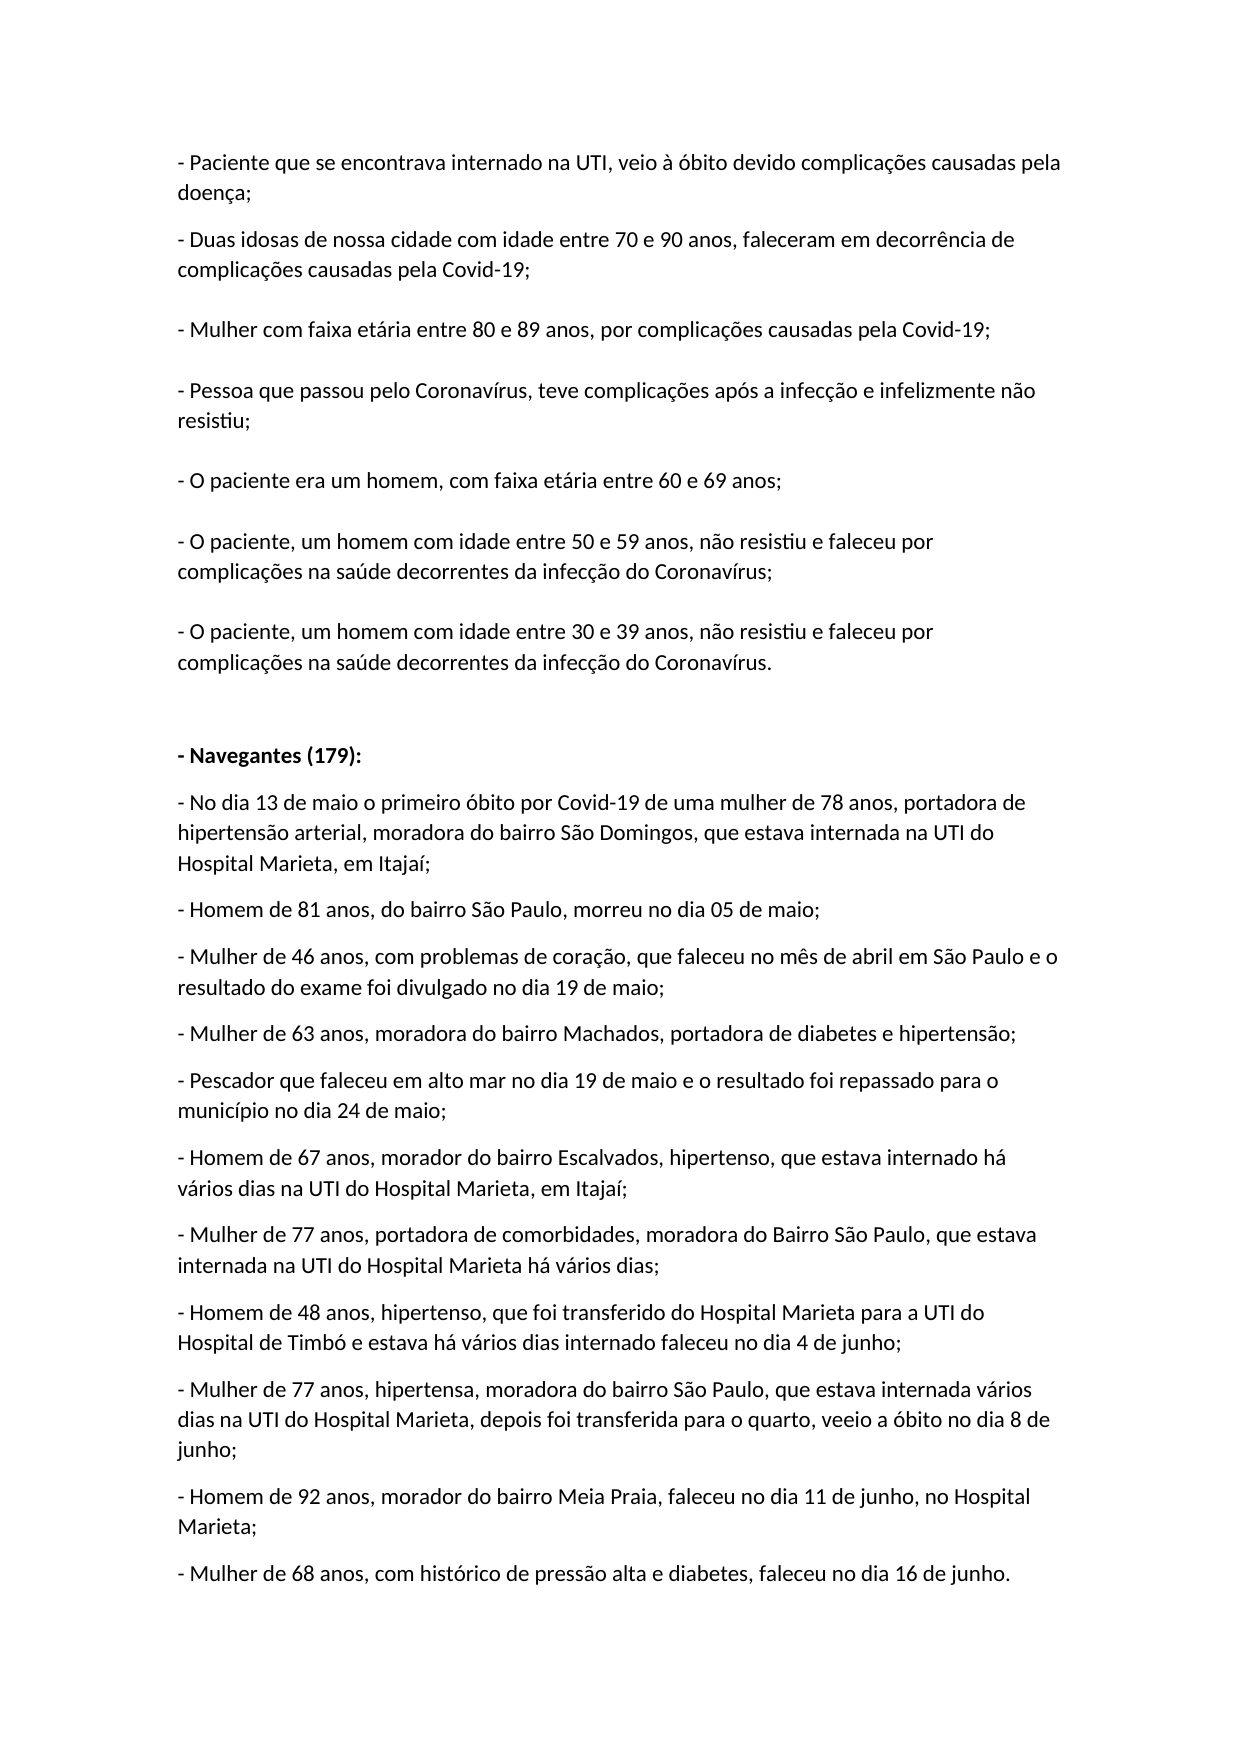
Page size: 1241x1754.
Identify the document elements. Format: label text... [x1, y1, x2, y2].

text - Mulher de 46 anos, com problemas de coração, que faleceu no mês de abril em São Paulo e o resultado do exame foi divulgado no dia 19 de maio; [177, 942, 1063, 1001]
text - Homem de 48 anos, hipertenso, que foi transferido do Hospital Marieta para a UTI do Hospital de Timbó e estava há vários dias internado faleceu no dia 4 de junho; [177, 1298, 1063, 1356]
text - Homem de 81 anos, do bairro São Paulo, morreu no dia 05 de maio; [177, 896, 1063, 923]
text - Pescador que faleceu em alto mar no dia 19 de maio e o resultado foi repassado para o município no dia 24 de maio; [177, 1066, 1063, 1124]
text - Duas idosas de nossa cidade com idade entre 70 e 90 anos, faleceram em decorrência de complicações causadas pela Covid-19; - Mulher com faixa etária entre 80 e 89 anos, por complicações causadas pela Covid-19; - Pessoa que passou pelo Coronavírus, teve complicações após a infecção e infelizmente não resistiu; - O paciente era um homem, com faixa etária entre 60 e 69 anos; - O paciente, um homem com idade entre 50 e 59 anos, não resistiu e faleceu por complicações na saúde decorrentes da infecção do Coronavírus; - O paciente, um homem com idade entre 30 e 39 anos, não resistiu e faleceu por complicações na saúde decorrentes da infecção do Coronavírus. [177, 225, 1063, 676]
text - Homem de 67 anos, morador do bairro Escalvados, hipertenso, que estava internado há vários dias na UTI do Hospital Marieta, em Itajaí; [177, 1143, 1063, 1202]
text - Mulher de 77 anos, portadora de comorbidades, moradora do Bairro São Paulo, que estava internada na UTI do Hospital Marieta há vários dias; [177, 1221, 1063, 1279]
text - Homem de 92 anos, morador do bairro Meia Praia, faleceu no dia 11 de junho, no Hospital Marieta; [177, 1482, 1063, 1540]
text - Mulher de 68 anos, com histórico de pressão alta e diabetes, faleceu no dia 16 de junho. [177, 1559, 1063, 1587]
text - No dia 13 de maio o primeiro óbito por Covid-19 de uma mulher de 78 anos, portadora de hipertensão arterial, moradora do bairro São Domingos, que estava internada na UTI do Hospital Marieta, em Itajaí; [177, 788, 1063, 877]
text - Mulher de 77 anos, hipertensa, moradora do bairro São Paulo, que estava internada vários dias na UTI do Hospital Marieta, depois foi transferida para o quarto, veeio a óbito no dia 8 de junho; [177, 1375, 1063, 1463]
text - Navegantes (179): [177, 741, 1063, 769]
text - Mulher de 63 anos, moradora do bairro Machados, portadora de diabetes e hipertensão; [177, 1019, 1063, 1047]
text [177, 148, 1063, 206]
